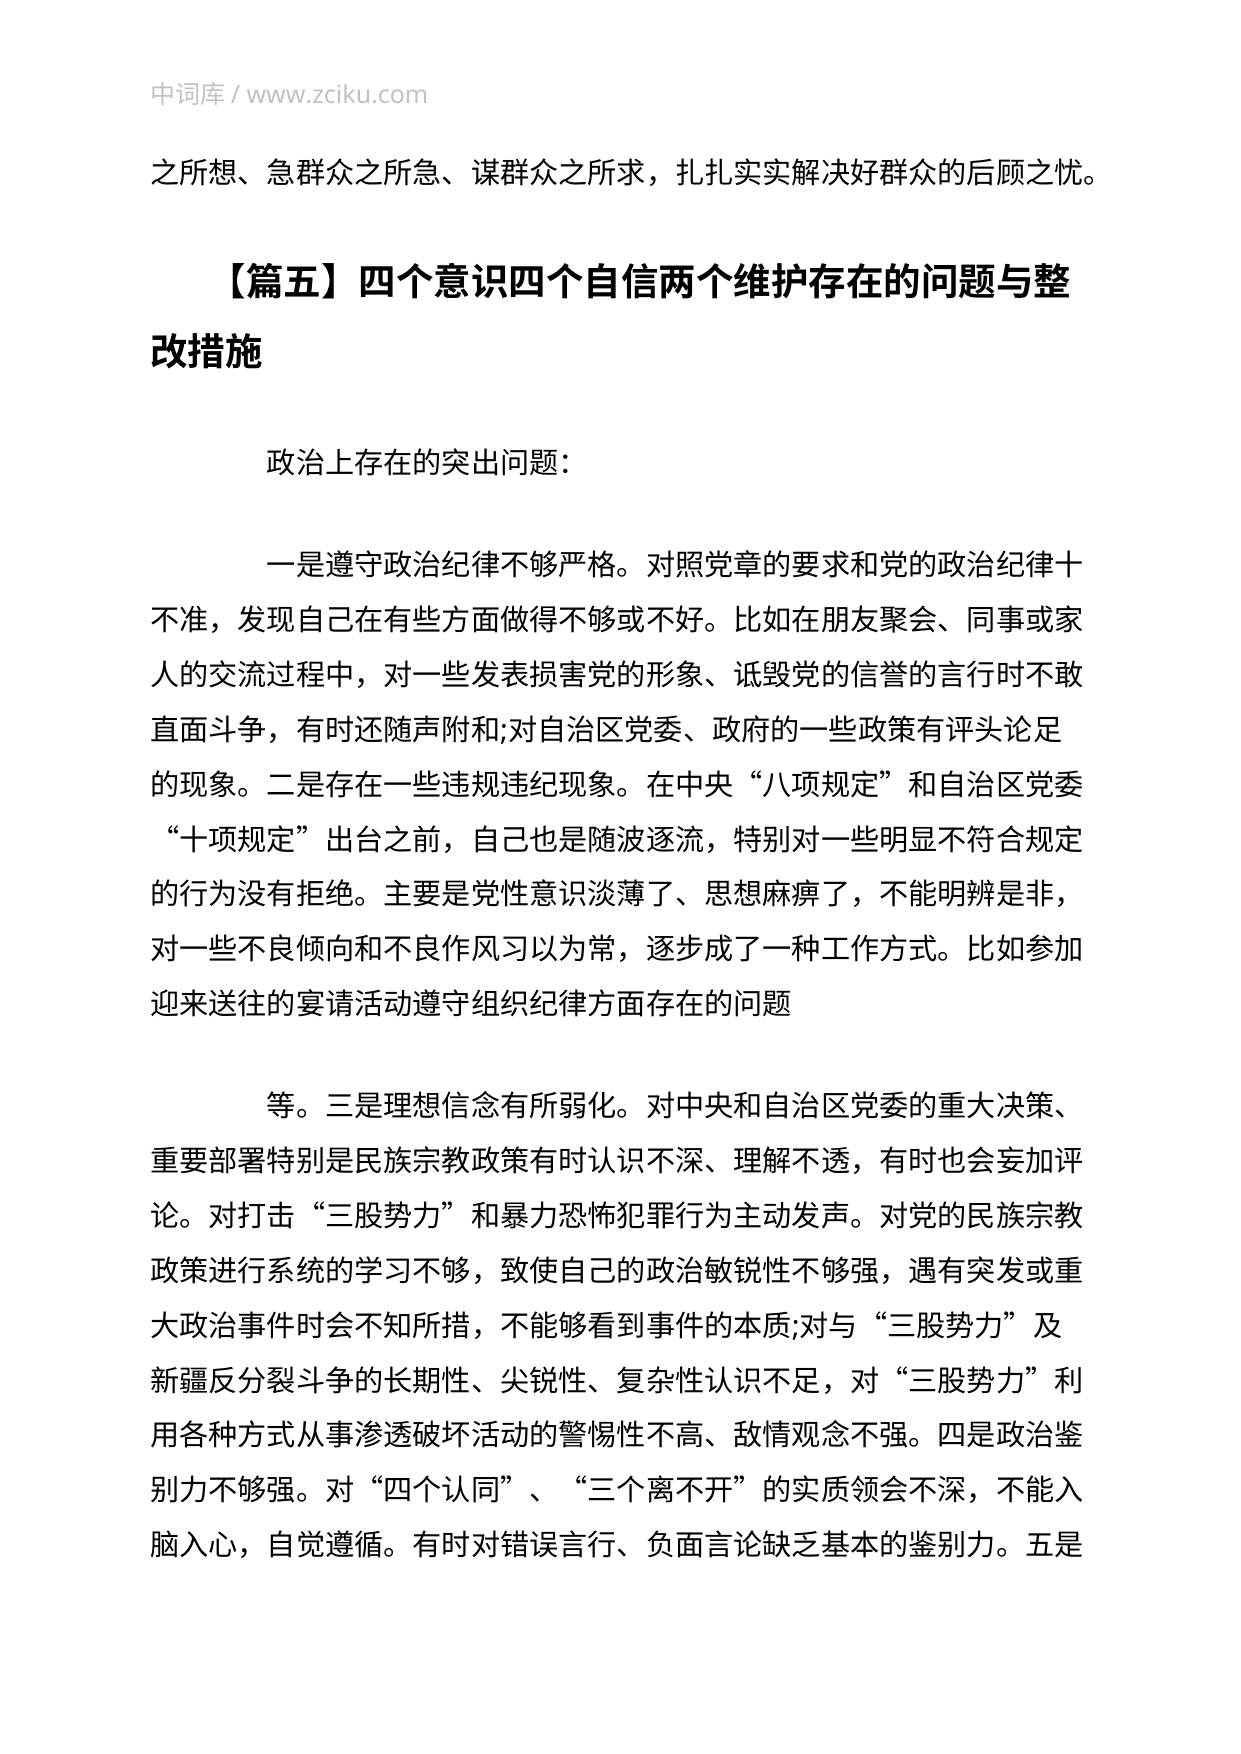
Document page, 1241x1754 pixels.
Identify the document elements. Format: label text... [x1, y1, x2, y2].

text 一是遵守政治纪律不够严格。对照党章的要求和党的政治纪律十不准，发现自己在有些方面做得不够或不好。比如在朋友聚会、同事或家人的交流过程中，对一些发表损害党的形象、诋毁党的信誉的言行时不敢直面斗争，有时还随声附和;对自治区党委、政府的一些政策有评头论足的现象。二是存在一些违规违纪现象。在中央“八项规定”和自治区党委“十项规定”出台之前，自己也是随波逐流，特别对一些明显不符合规定的行为没有拒绝。主要是党性意识淡薄了、思想麻痹了，不能明辨是非，对一些不良倾向和不良作风习以为常，逐步成了一种工作方式。比如参加迎来送往的宴请活动遵守组织纪律方面存在的问题 [150, 541, 1090, 1023]
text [150, 150, 1090, 192]
text 【篇五】四个意识四个自信两个维护存在的问题与整改措施 [150, 252, 1090, 377]
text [150, 1082, 1090, 1564]
text 政治上存在的突出问题： [150, 440, 1090, 482]
